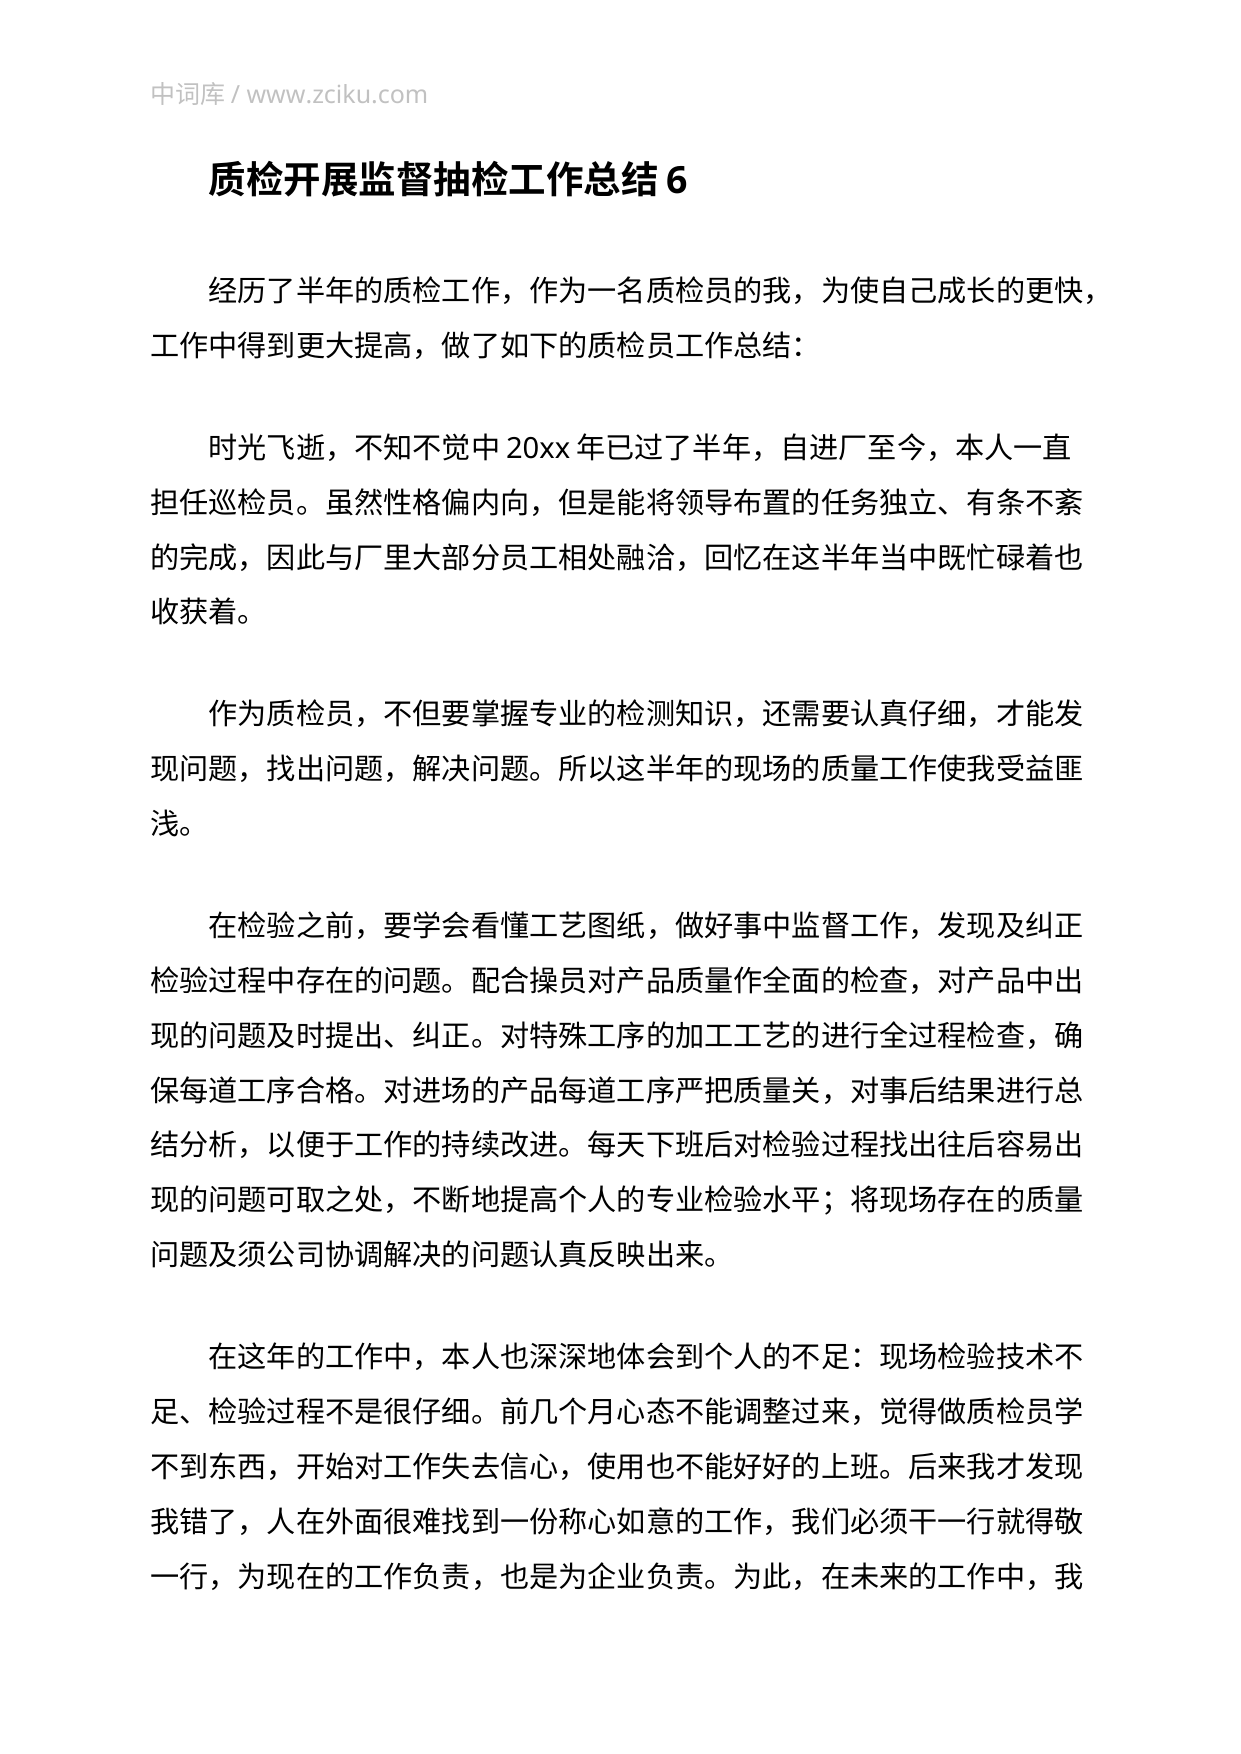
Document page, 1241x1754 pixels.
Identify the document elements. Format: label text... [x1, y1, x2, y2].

text 时光飞逝，不知不觉中20xx年已过了半年，自进厂至今，本人一直担任巡检员。虽然性格偏内向，但是能将领导布置的任务独立、有条不紊的完成，因此与厂里大部分员工相处融洽，回忆在这半年当中既忙碌着也收获着。 [150, 424, 1090, 631]
text 作为质检员，不但要掌握专业的检测知识，还需要认真仔细，才能发现问题，找出问题，解决问题。所以这半年的现场的质量工作使我受益匪浅。 [150, 691, 1090, 843]
text 质检开展监督抽检工作总结6 [150, 150, 1090, 204]
text 在检验之前，要学会看懂工艺图纸，做好事中监督工作，发现及纠正检验过程中存在的问题。配合操员对产品质量作全面的检查，对产品中出现的问题及时提出、纠正。对特殊工序的加工工艺的进行全过程检查，确保每道工序合格。对进场的产品每道工序严把质量关，对事后结果进行总结分析，以便于工作的持续改进。每天下班后对检验过程找出往后容易出现的问题可取之处，不断地提高个人的专业检验水平；将现场存在的质量问题及须公司协调解决的问题认真反映出来。 [150, 902, 1090, 1274]
text 经历了半年的质检工作，作为一名质检员的我，为使自己成长的更快，工作中得到更大提高，做了如下的质检员工作总结： [150, 268, 1090, 365]
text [150, 1333, 1090, 1595]
